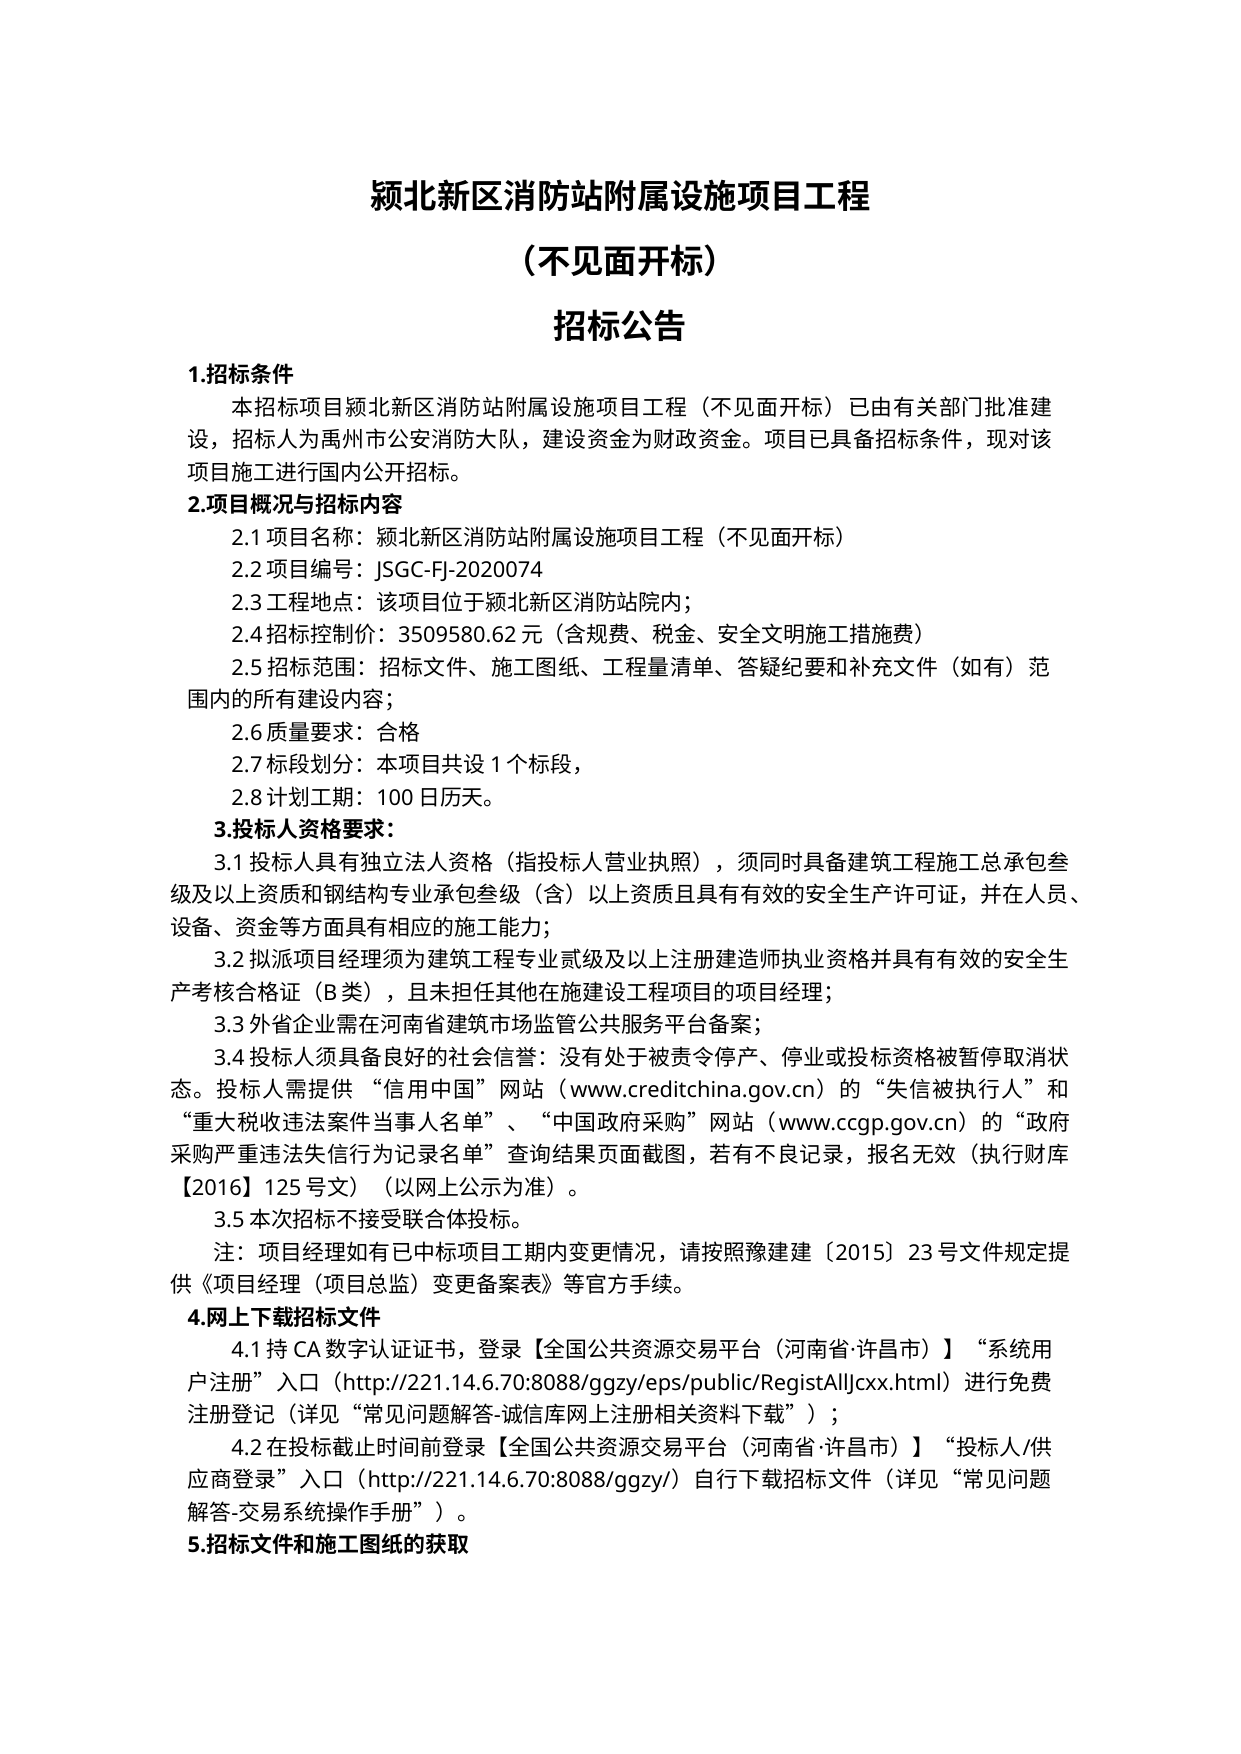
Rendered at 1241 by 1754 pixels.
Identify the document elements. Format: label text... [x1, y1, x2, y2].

text 3.3外省企业需在河南省建筑市场监管公共服务平台备案； [170, 1007, 1070, 1039]
text 注：项目经理如有已中标项目工期内变更情况，请按照豫建建〔2015〕23号文件规定提供《项目经理（项目总监）变更备案表》等官方手续。 [170, 1234, 1070, 1299]
text 2.1项目名称：颍北新区消防站附属设施项目工程（不见面开标） [187, 519, 1053, 552]
text 3.5本次招标不接受联合体投标。 [170, 1202, 1070, 1234]
text 本招标项目颍北新区消防站附属设施项目工程（不见面开标）已由有关部门批准建设，招标人为禹州市公安消防大队，建设资金为财政资金。项目已具备招标条件，现对该项目施工进行国内公开招标。 [187, 389, 1053, 487]
text （不见面开标） [187, 227, 1053, 292]
text 3.4投标人须具备良好的社会信誉：没有处于被责令停产、停业或投标资格被暂停取消状态。投标人需提供 “信用中国”网站（www.creditchina.gov.cn）的“失信被执行人”和“重大税收违法案件当事人名单”、“中国政府采购”网站（www.ccgp.gov.cn）的“政府采购严重违法失信行为记录名单”查询结果页面截图，若有不良记录，报名无效（执行财库【2016】125号文）（以网上公示为准）。 [170, 1039, 1070, 1202]
text 3.投标人资格要求： [170, 812, 1070, 844]
text 3.1投标人具有独立法人资格（指投标人营业执照），须同时具备建筑工程施工总承包叁级及以上资质和钢结构专业承包叁级（含）以上资质且具有有效的安全生产许可证，并在人员、设备、资金等方面具有相应的施工能力； [170, 844, 1070, 942]
text 2.7标段划分：本项目共设1个标段， [187, 747, 1053, 779]
text 2.2项目编号：JSGC-FJ-2020074 [187, 552, 1053, 584]
text 3.2拟派项目经理须为建筑工程专业贰级及以上注册建造师执业资格并具有有效的安全生产考核合格证（B类），且未担任其他在施建设工程项目的项目经理； [170, 942, 1070, 1007]
text 2.3工程地点：该项目位于颍北新区消防站院内； [187, 584, 1053, 617]
text 4.网上下载招标文件 [187, 1299, 1053, 1332]
text 2.6质量要求：合格 [187, 714, 1053, 747]
text 颍北新区消防站附属设施项目工程 [187, 162, 1053, 227]
text 4.1持CA数字认证证书，登录【全国公共资源交易平台（河南省·许昌市）】“系统用户注册”入口（http://221.14.6.70:8088/ggzy/eps/public/RegistAllJcxx.html）进行免费注册登记（详见“常见问题解答-诚信库网上注册相关资料下载”）； [187, 1332, 1053, 1429]
text 招标公告 [187, 292, 1053, 357]
text 2.项目概况与招标内容 [187, 487, 1053, 519]
text 2.4招标控制价：3509580.62元（含规费、税金、安全文明施工措施费） [187, 617, 1053, 649]
text 2.8计划工期：100日历天。 [187, 779, 1053, 812]
text 2.5招标范围：招标文件、施工图纸、工程量清单、答疑纪要和补充文件（如有）范围内的所有建设内容； [187, 649, 1053, 714]
text 4.2在投标截止时间前登录【全国公共资源交易平台（河南省·许昌市）】“投标人/供应商登录”入口（http://221.14.6.70:8088/ggzy/）自行下载招标文件（详见“常见问题解答-交易系统操作手册”）。 [187, 1429, 1053, 1527]
text 5.招标文件和施工图纸的获取 [187, 1527, 1053, 1559]
text 1.招标条件 [187, 357, 1053, 389]
